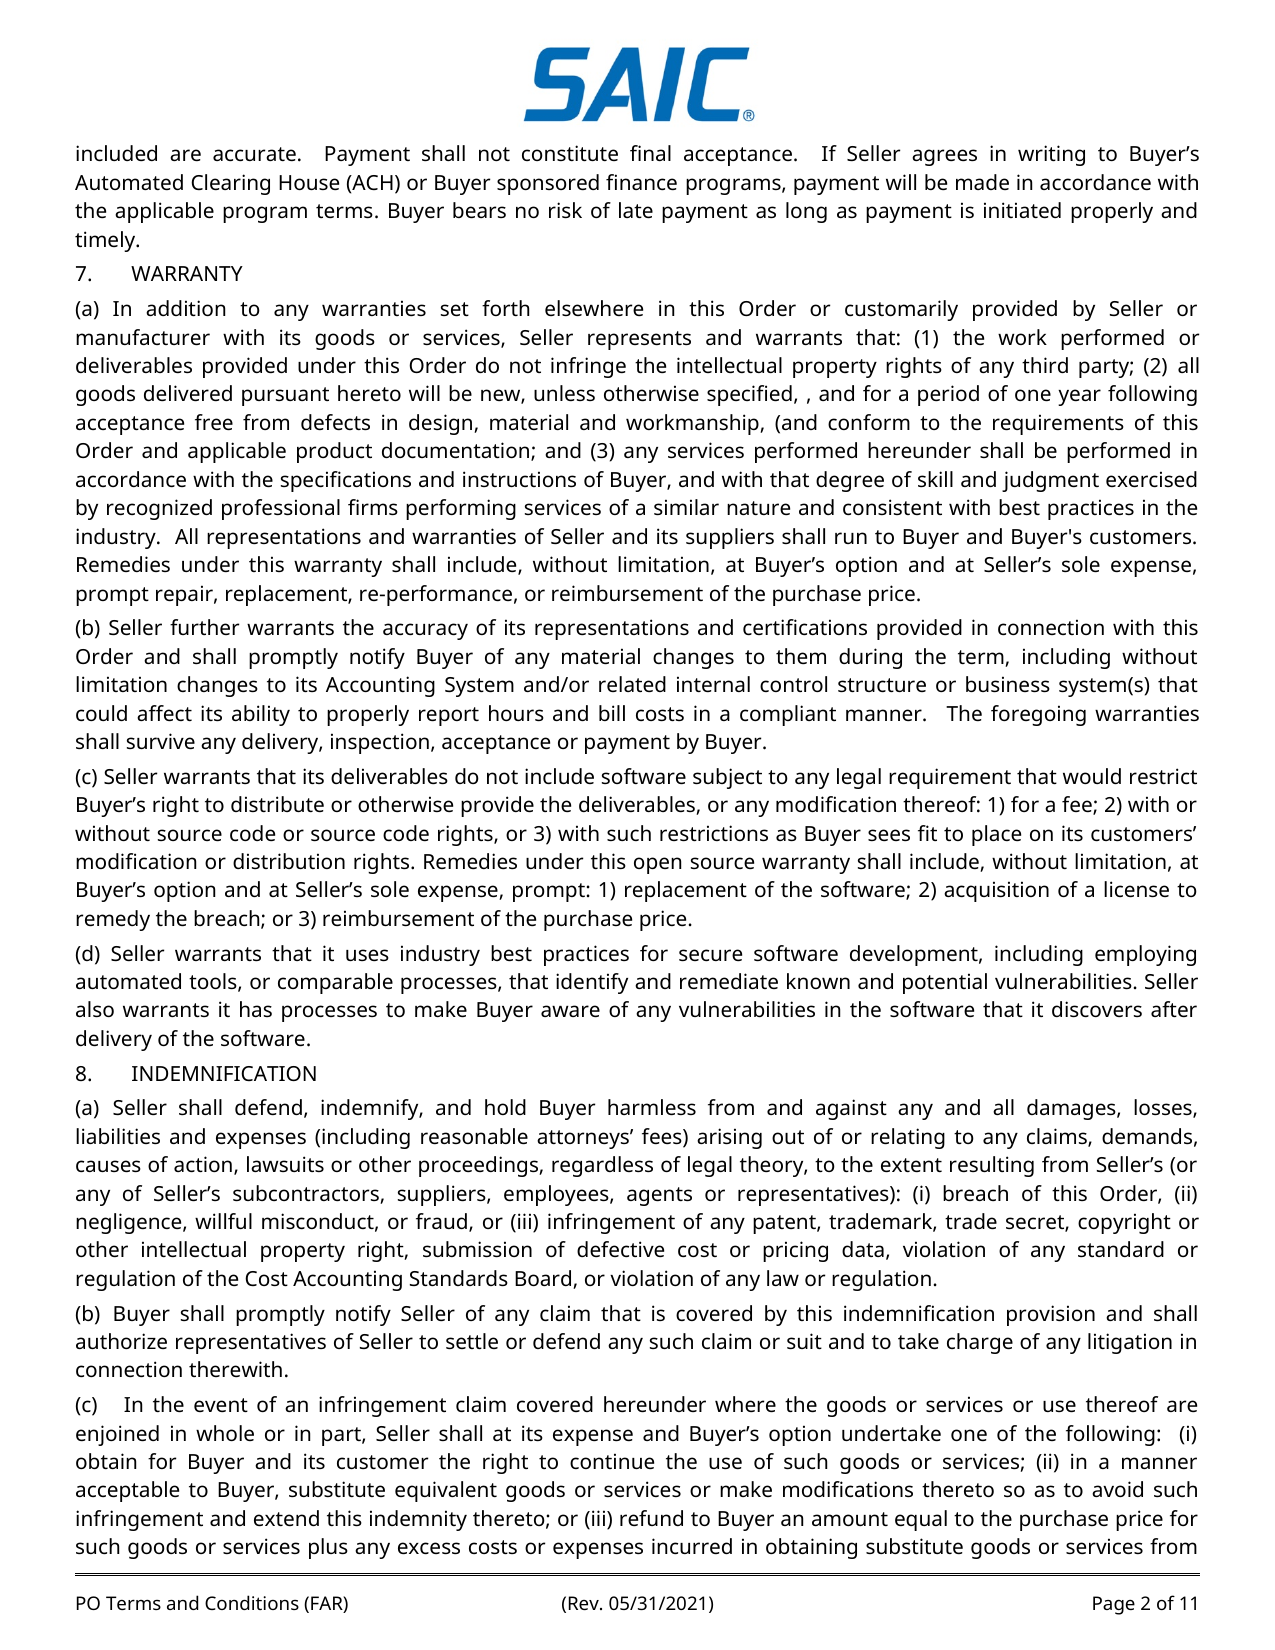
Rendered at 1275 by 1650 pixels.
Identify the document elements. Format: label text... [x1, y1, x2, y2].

list WARRANTY [75, 259, 1200, 288]
text (a) Seller shall defend, indemnify, and hold Buyer harmless from and against any and all damages, losses, liabilities and expenses (including reasonable attorneys’ fees) arising out of or relating to any claims, demands, causes of action, lawsuits or other proceedings, regardless of legal theory, to the extent resulting from Seller’s (or any of Seller’s subcontractors, suppliers, employees, agents or representatives): (i) breach of this Order, (ii) negligence, willful misconduct, or fraud, or (iii) infringement of any patent, trademark, trade secret, copyright or other intellectual property right, submission of defective cost or pricing data, violation of any standard or regulation of the Cost Accounting Standards Board, or violation of any law or regulation. [75, 1093, 1200, 1292]
text (a) In addition to any warranties set forth elsewhere in this Order or customarily provided by Seller or manufacturer with its goods or services, Seller represents and warrants that: (1) the work performed or deliverables provided under this Order do not infringe the intellectual property rights of any third party; (2) all goods delivered pursuant hereto will be new, unless otherwise specified, , and for a period of one year following acceptance free from defects in design, material and workmanship, (and conform to the requirements of this Order and applicable product documentation; and (3) any services performed hereunder shall be performed in accordance with the specifications and instructions of Buyer, and with that degree of skill and judgment exercised by recognized professional firms performing services of a similar nature and consistent with best practices in the industry. All representations and warranties of Seller and its suppliers shall run to Buyer and Buyer's customers. Remedies under this warranty shall include, without limitation, at Buyer’s option and at Seller’s sole expense, prompt repair, replacement, re-performance, or reimbursement of the purchase price. [75, 294, 1200, 607]
text (b) Buyer shall promptly notify Seller of any claim that is covered by this indemnification provision and shall authorize representatives of Seller to settle or defend any such claim or suit and to take charge of any litigation in connection therewith. [75, 1299, 1200, 1384]
text (b) Seller further warrants the accuracy of its representations and certifications provided in connection with this Order and shall promptly notify Buyer of any material changes to them during the term, including without limitation changes to its Accounting System and/or related internal control structure or business system(s) that could affect its ability to properly report hours and bill costs in a compliant manner. The foregoing warranties shall survive any delivery, inspection, acceptance or payment by Buyer. [75, 613, 1200, 756]
list INDEMNIFICATION [75, 1059, 1200, 1087]
picture [506, 28, 769, 140]
text (d) Seller warrants that it uses industry best practices for secure software development, including employing automated tools, or comparable processes, that identify and remediate known and potential vulnerabilities. Seller also warrants it has processes to make Buyer aware of any vulnerabilities in the software that it discovers after delivery of the software. [75, 939, 1200, 1052]
text (c) Seller warrants that its deliverables do not include software subject to any legal requirement that would restrict Buyer’s right to distribute or otherwise provide the deliverables, or any modification thereof: 1) for a fee; 2) with or without source code or source code rights, or 3) with such restrictions as Buyer sees fit to place on its customers’ modification or distribution rights. Remedies under this open source warranty shall include, without limitation, at Buyer’s option and at Seller’s sole expense, prompt: 1) replacement of the software; 2) acquisition of a license to remedy the breach; or 3) reimbursement of the purchase price. [75, 762, 1200, 932]
